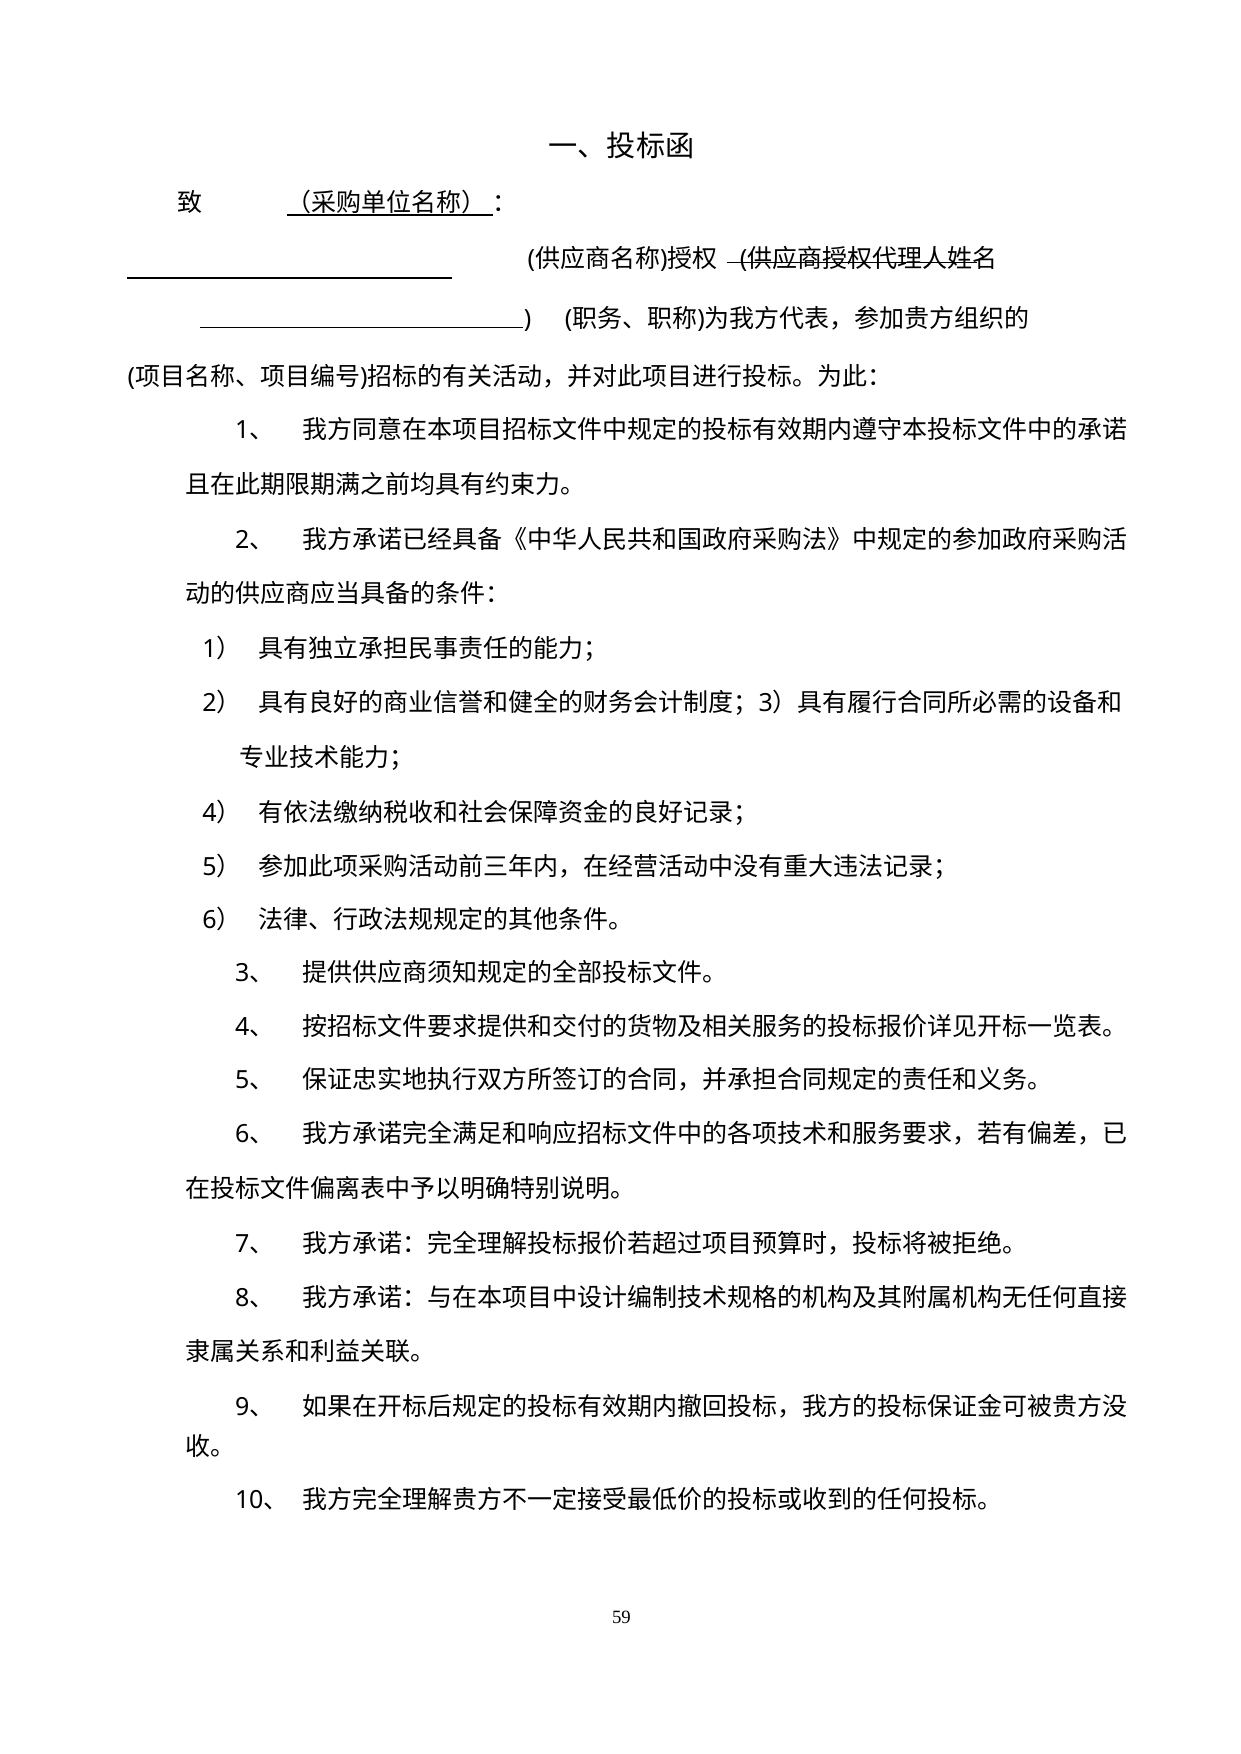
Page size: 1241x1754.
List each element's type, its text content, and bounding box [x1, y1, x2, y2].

list 我方承诺完全满足和响应招标文件中的各项技术和服务要求，若有偏差，已在投标文件偏离表中予以明确特别说明。 [185, 1113, 1128, 1204]
list 我方承诺：与在本项目中设计编制技术规格的机构及其附属机构无任何直接隶属关系和利益关联。 [185, 1277, 1128, 1368]
list 如果在开标后规定的投标有效期内撤回投标，我方的投标保证金可被贵方没收。 [185, 1387, 1128, 1463]
text (供应商名称)授权 (供应商授权代理人姓名) (职务、职称)为我方代表，参加贵方组织的 [127, 238, 1128, 335]
text 致 （采购单位名称） ： [127, 183, 1128, 219]
list 具有良好的商业信誉和健全的财务会计制度；3）具有履行合同所必需的设备和专业技术能力； [202, 682, 1128, 773]
list 参加此项采购活动前三年内，在经营活动中没有重大违法记录； [202, 846, 1128, 882]
list 有依法缴纳税收和社会保障资金的良好记录； [202, 792, 1128, 829]
list 提供供应商须知规定的全部投标文件。 [185, 953, 1128, 989]
list 法律、行政法规规定的其他条件。 [202, 899, 1128, 936]
text (项目名称、项目编号)招标的有关活动，并对此项目进行投标。为此： [127, 356, 1128, 392]
list 按招标文件要求提供和交付的货物及相关服务的投标报价详见开标一览表。 [185, 1006, 1128, 1042]
list 我方承诺已经具备《中华人民共和国政府采购法》中规定的参加政府采购活动的供应商应当具备的条件： [185, 519, 1128, 610]
list 我方承诺：完全理解投标报价若超过项目预算时，投标将被拒绝。 [185, 1223, 1128, 1260]
list 我方完全理解贵方不一定接受最低价的投标或收到的任何投标。 [185, 1480, 1128, 1516]
list 具有独立承担民事责任的能力； [202, 629, 1128, 665]
list 保证忠实地执行双方所签订的合同，并承担合同规定的责任和义务。 [185, 1060, 1128, 1096]
subtitle 一、投标函 [181, 122, 1062, 164]
list 我方同意在本项目招标文件中规定的投标有效期内遵守本投标文件中的承诺且在此期限期满之前均具有约束力。 [185, 409, 1128, 500]
